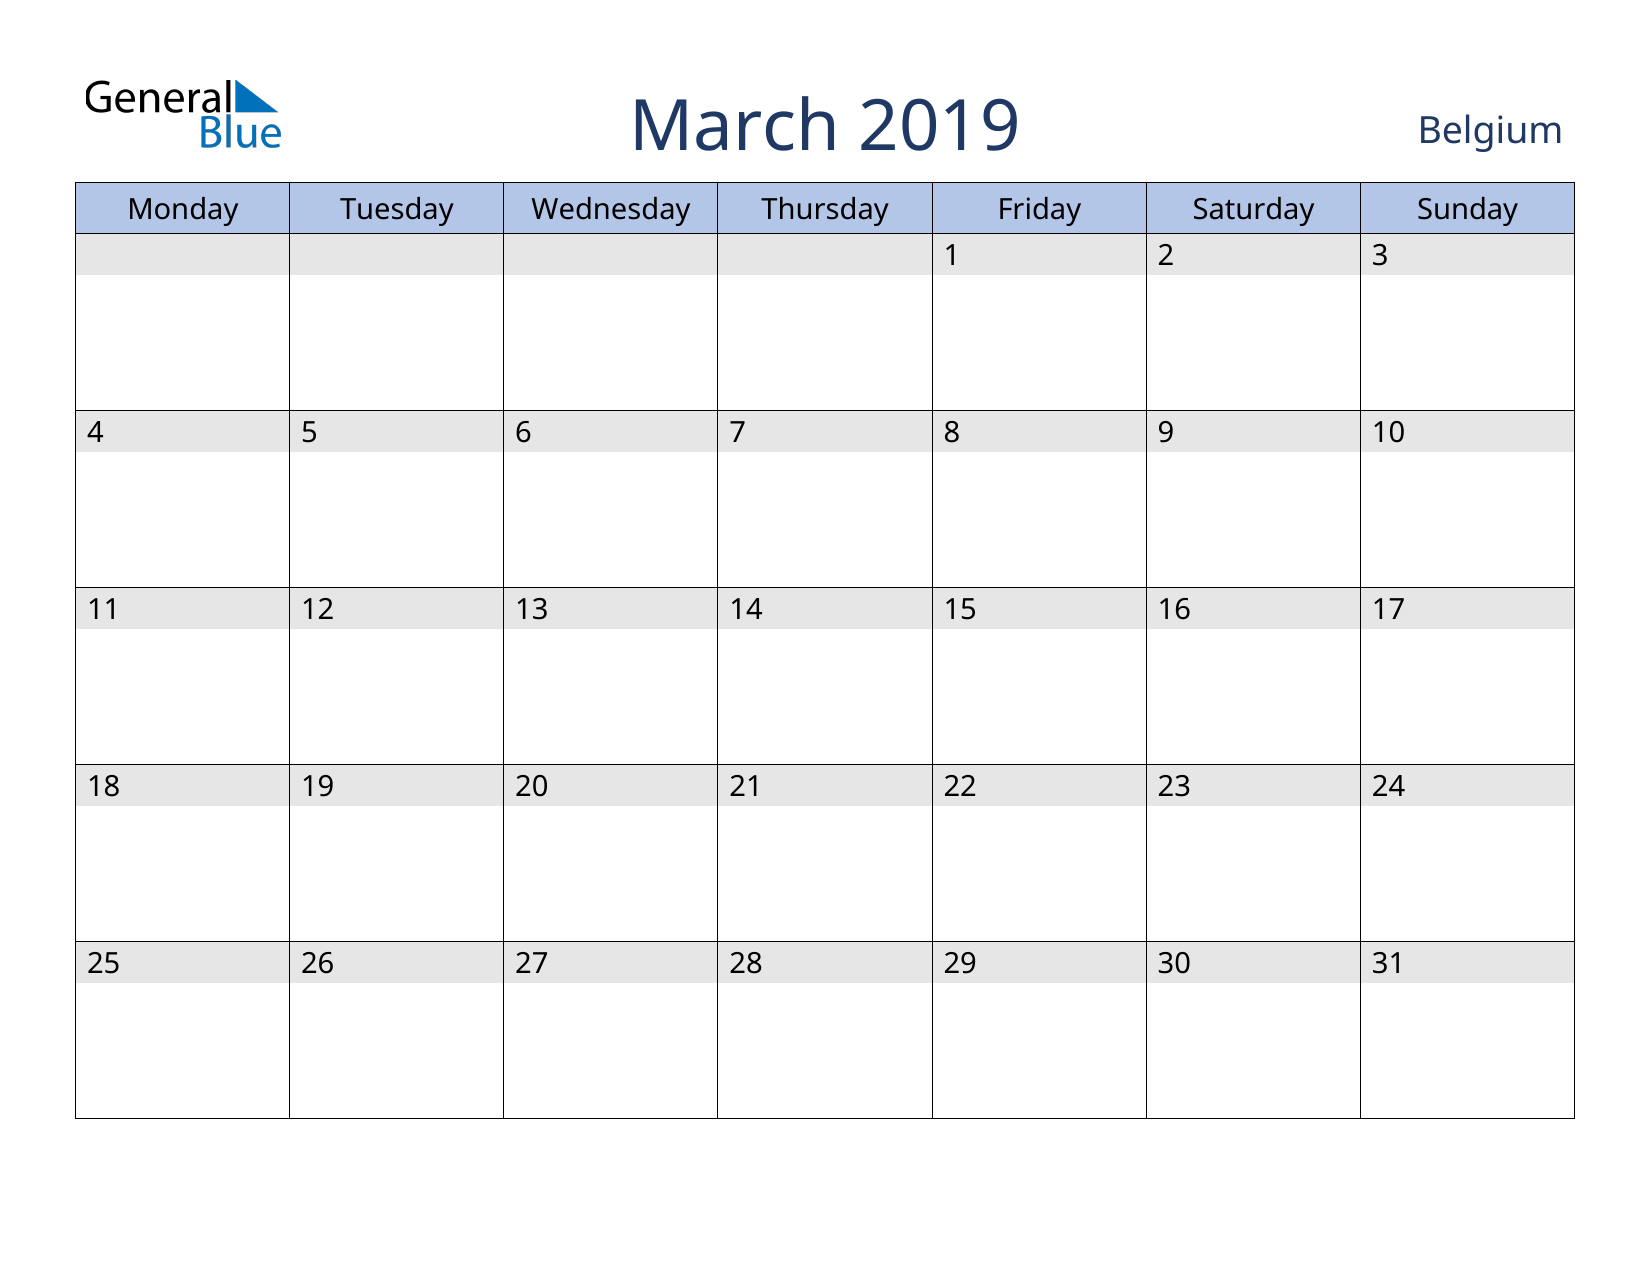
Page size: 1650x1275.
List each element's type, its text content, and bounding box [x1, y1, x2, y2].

table_cell [76, 983, 289, 1118]
table_cell 12 [290, 588, 503, 629]
table_cell [1361, 452, 1574, 587]
table_cell 22 [933, 765, 1146, 806]
table_cell [1147, 983, 1360, 1118]
table_cell [504, 234, 717, 275]
table_cell Friday [933, 183, 1146, 233]
table_cell [933, 629, 1146, 764]
table_cell 25 [76, 942, 289, 983]
table_cell 8 [933, 411, 1146, 452]
table_cell [1147, 806, 1360, 941]
table_cell 29 [933, 942, 1146, 983]
table_cell 28 [718, 942, 932, 983]
table_cell 14 [718, 588, 932, 629]
table_cell 19 [290, 765, 503, 806]
table_cell [504, 275, 717, 410]
table_cell [290, 452, 503, 587]
table_cell [290, 629, 503, 764]
table_cell Saturday [1147, 183, 1360, 233]
table_cell 16 [1147, 588, 1360, 629]
table_cell [504, 806, 717, 941]
table_cell [718, 983, 932, 1118]
table_cell [504, 629, 717, 764]
table_cell 11 [76, 588, 289, 629]
table_cell [933, 806, 1146, 941]
table_cell 5 [290, 411, 503, 452]
table_cell [1147, 629, 1360, 764]
table_cell 15 [933, 588, 1146, 629]
table_cell 30 [1147, 942, 1360, 983]
table_cell 13 [504, 588, 717, 629]
table_cell 17 [1361, 588, 1574, 629]
table_cell Tuesday [290, 183, 503, 233]
table_cell 2 [1147, 234, 1360, 275]
table_cell 7 [718, 411, 932, 452]
table_cell 9 [1147, 411, 1360, 452]
table_header Belgium [1146, 75, 1574, 182]
table_cell [290, 983, 503, 1118]
table_cell [933, 983, 1146, 1118]
table_cell [76, 234, 289, 275]
table_cell 18 [76, 765, 289, 806]
table_cell [1361, 806, 1574, 941]
table_cell 4 [76, 411, 289, 452]
table_cell [718, 234, 932, 275]
table_cell [290, 275, 503, 410]
table_cell Thursday [718, 183, 932, 233]
table_cell 23 [1147, 765, 1360, 806]
table_cell [76, 275, 289, 410]
table_cell [718, 452, 932, 587]
table_cell [933, 275, 1146, 410]
table_cell [76, 806, 289, 941]
table_cell 31 [1361, 942, 1574, 983]
table_cell [76, 452, 289, 587]
table_cell [290, 806, 503, 941]
table_cell [504, 983, 717, 1118]
table_cell [76, 629, 289, 764]
table_header March 2019 [504, 75, 1146, 182]
table_cell [1361, 629, 1574, 764]
table_cell 1 [933, 234, 1146, 275]
table_cell [504, 452, 717, 587]
table_cell Monday [76, 183, 289, 233]
picture [86, 80, 281, 148]
table_cell 21 [718, 765, 932, 806]
table_cell 3 [1361, 234, 1574, 275]
table_cell [290, 234, 503, 275]
table_header [76, 75, 503, 182]
table_cell [1361, 275, 1574, 410]
table_cell 24 [1361, 765, 1574, 806]
table_cell [718, 629, 932, 764]
table_cell 10 [1361, 411, 1574, 452]
table_cell [1147, 452, 1360, 587]
table_cell Sunday [1361, 183, 1574, 233]
table_cell Wednesday [504, 183, 717, 233]
table_cell 6 [504, 411, 717, 452]
table_cell [718, 275, 932, 410]
table_cell 26 [290, 942, 503, 983]
table_cell 27 [504, 942, 717, 983]
table_cell 20 [504, 765, 717, 806]
table_cell [718, 806, 932, 941]
table_cell [933, 452, 1146, 587]
table_cell [1147, 275, 1360, 410]
table_cell [1361, 983, 1574, 1118]
